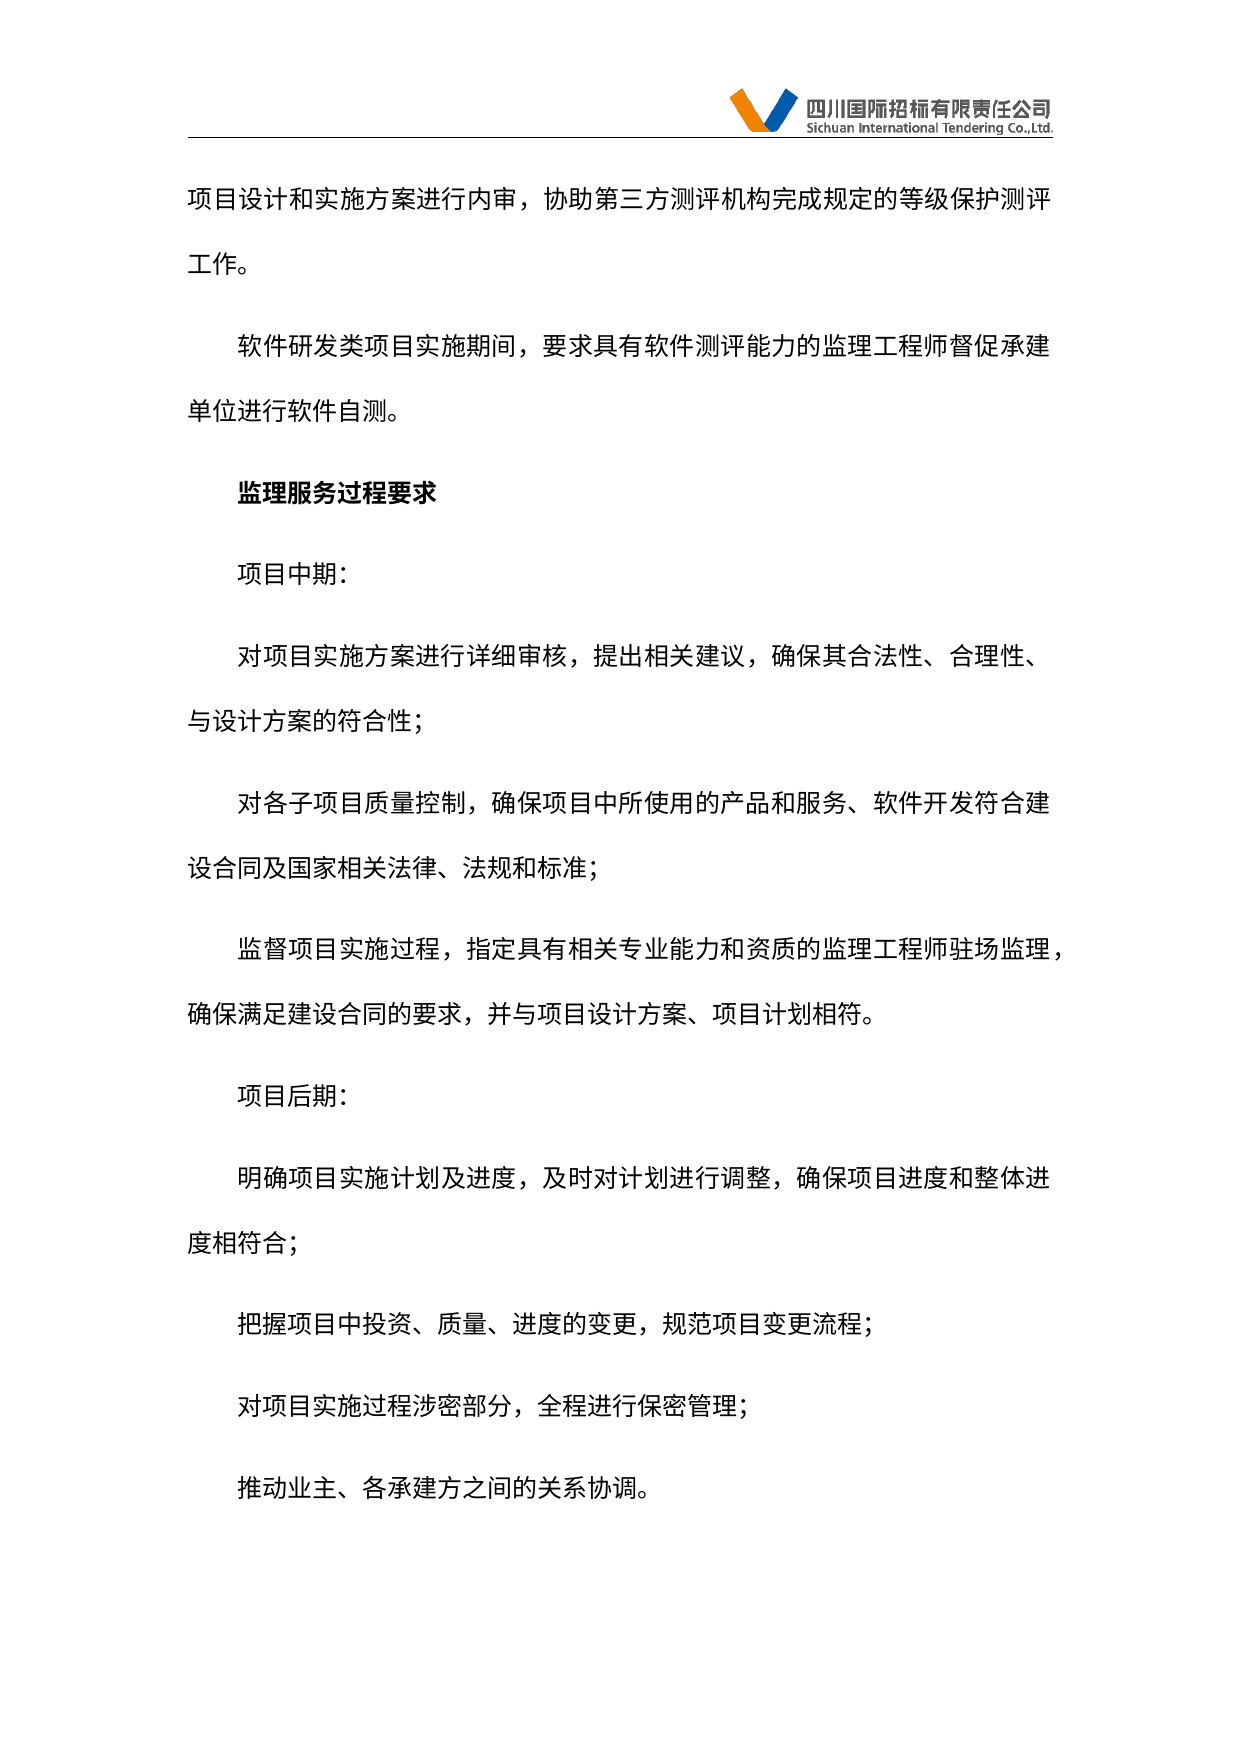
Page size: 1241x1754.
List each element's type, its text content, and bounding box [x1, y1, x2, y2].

text 把握项目中投资、质量、进度的变更，规范项目变更流程； [187, 1290, 1053, 1355]
text 推动业主、各承建方之间的关系协调。 [187, 1454, 1053, 1519]
text 项目中期： [187, 540, 1053, 605]
picture [729, 88, 1053, 135]
text 软件研发类项目实施期间，要求具有软件测评能力的监理工程师督促承建单位进行软件自测。 [187, 312, 1053, 442]
text 明确项目实施计划及进度，及时对计划进行调整，确保项目进度和整体进度相符合； [187, 1144, 1053, 1274]
text 监督项目实施过程，指定具有相关专业能力和资质的监理工程师驻场监理，确保满足建设合同的要求，并与项目设计方案、项目计划相符。 [187, 915, 1053, 1045]
text 项目后期： [187, 1062, 1053, 1127]
text 监理服务过程要求 [187, 459, 1053, 524]
text 对项目实施过程涉密部分，全程进行保密管理； [187, 1372, 1053, 1437]
text 对各子项目质量控制，确保项目中所使用的产品和服务、软件开发符合建设合同及国家相关法律、法规和标准； [187, 769, 1053, 899]
text 对项目实施方案进行详细审核，提出相关建议，确保其合法性、合理性、与设计方案的符合性； [187, 622, 1053, 752]
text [187, 165, 1053, 295]
